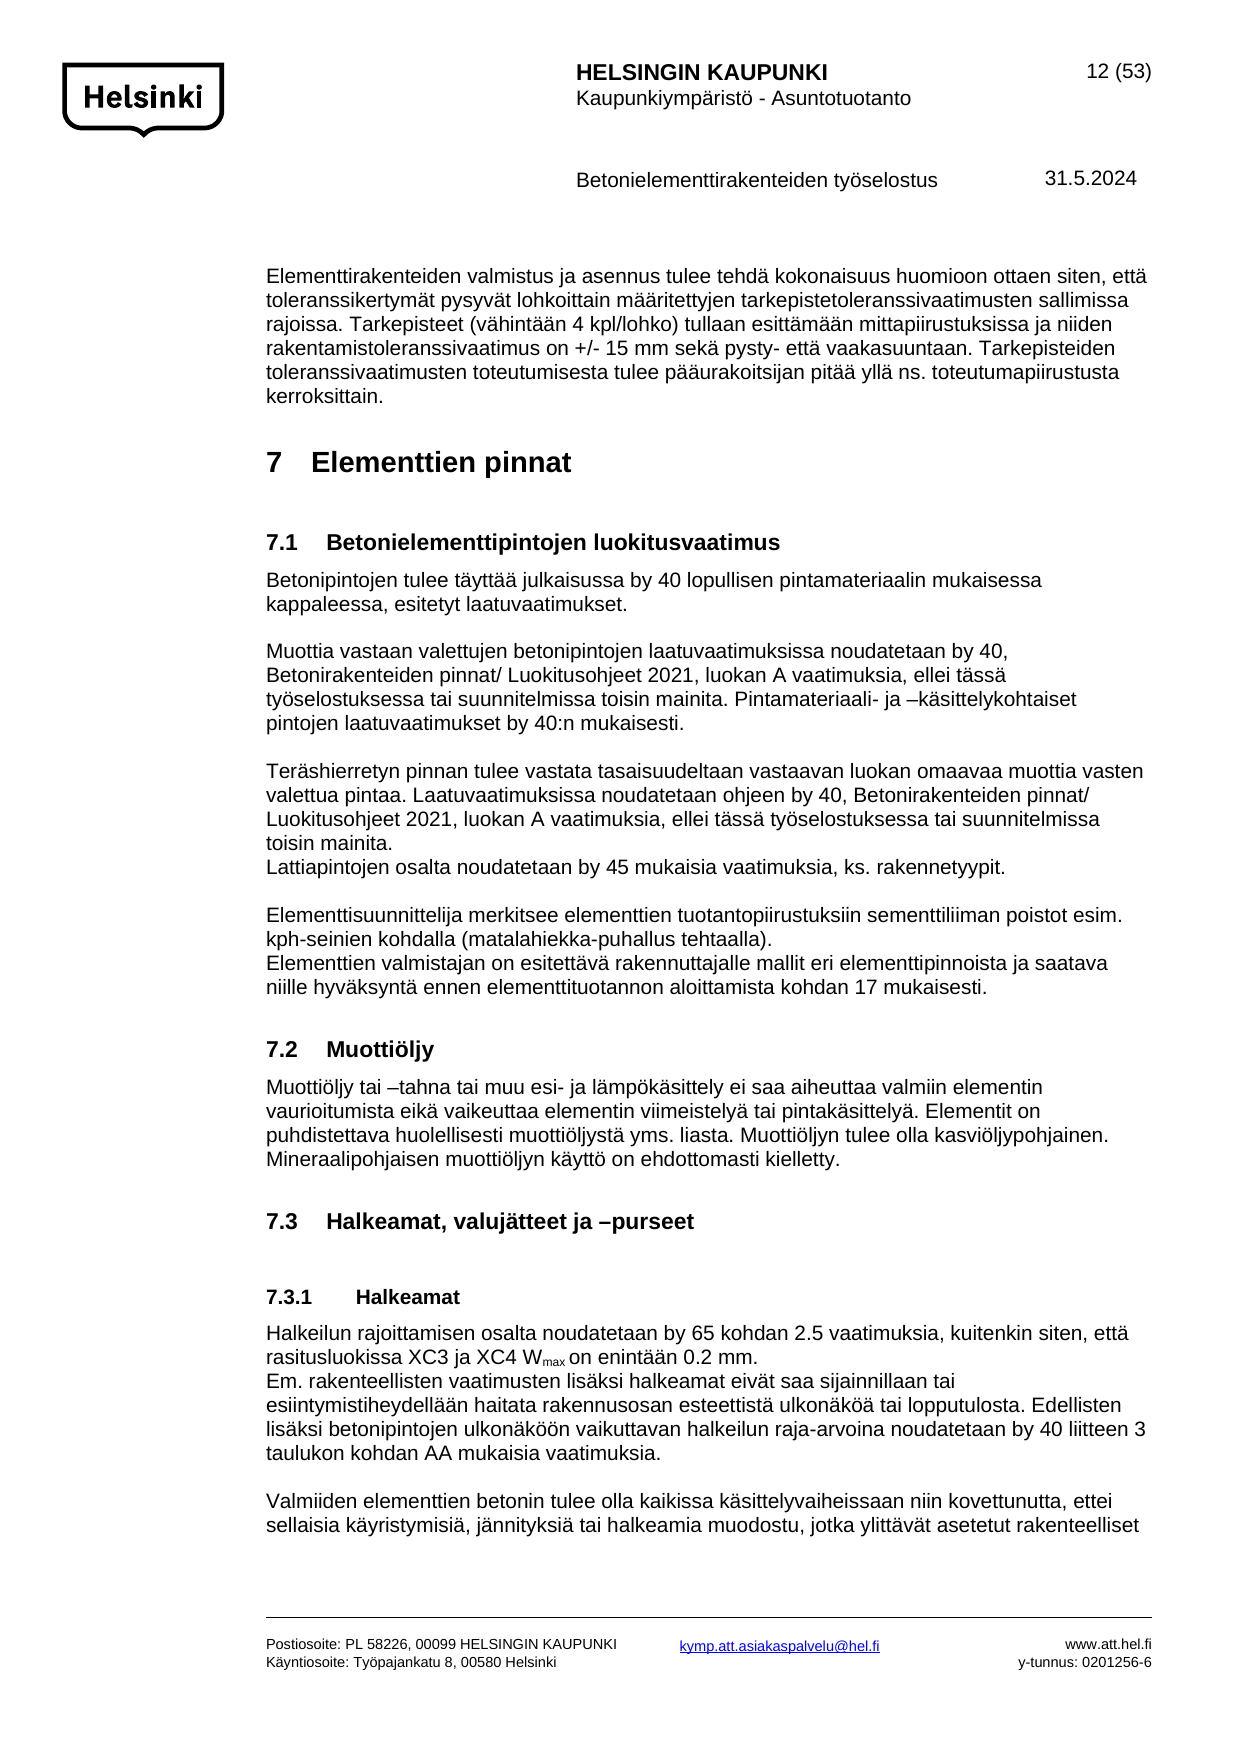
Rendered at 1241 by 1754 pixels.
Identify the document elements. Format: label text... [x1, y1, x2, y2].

text Muottia vastaan valettujen betonipintojen laatuvaatimuksissa noudatetaan by 40, Betonirakenteiden pinnat/ Luokitusohjeet 2021, luokan A vaatimuksia, ellei tässä työselostuksessa tai suunnitelmissa toisin mainita. Pintamateriaali- ja –käsittelykohtaiset pintojen laatuvaatimukset by 40:n mukaisesti. [266, 639, 1152, 735]
text Elementtien valmistajan on esitettävä rakennuttajalle mallit eri elementtipinnoista ja saatava niille hyväksyntä ennen elementtituotannon aloittamista kohdan 17 mukaisesti. [266, 951, 1152, 999]
text Lattiapintojen osalta noudatetaan by 45 mukaisia vaatimuksia, ks. rakennetyypit. [266, 855, 1152, 879]
text Muottiöljy tai –tahna tai muu esi- ja lämpökäsittely ei saa aiheuttaa valmiin elementin vaurioitumista eikä vaikeuttaa elementin viimeistelyä tai pintakäsittelyä. Elementit on puhdistettava huolellisesti muottiöljystä yms. liasta. Muottiöljyn tulee olla kasviöljypohjainen. Mineraalipohjaisen muottiöljyn käyttö on ehdottomasti kielletty. [266, 1075, 1152, 1171]
subtitle Halkeamat [266, 1285, 1152, 1309]
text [266, 1489, 1152, 1537]
text Em. rakenteellisten vaatimusten lisäksi halkeamat eivät saa sijainnillaan tai esiintymistiheydellään haitata rakennusosan esteettistä ulkonäköä tai lopputulosta. Edellisten lisäksi betonipintojen ulkonäköön vaikuttavan halkeilun raja-arvoina noudatetaan by 40 liitteen 3 taulukon kohdan AA mukaisia vaatimuksia. [266, 1369, 1152, 1465]
subtitle Muottiöljy [266, 1036, 1152, 1062]
subtitle Betonielementtipintojen luokitusvaatimus [266, 528, 1152, 555]
text Elementtirakenteiden valmistus ja asennus tulee tehdä kokonaisuus huomioon ottaen siten, että toleranssikertymät pysyvät lohkoittain määritettyjen tarkepistetoleranssivaatimusten sallimissa rajoissa. Tarkepisteet (vähintään 4 kpl/lohko) tullaan esittämään mittapiirustuksissa ja niiden rakentamistoleranssivaatimus on +/- 15 mm sekä pysty- että vaakasuuntaan. Tarkepisteiden toleranssivaatimusten toteutumisesta tulee pääurakoitsijan pitää yllä ns. toteutumapiirustusta kerroksittain. [266, 264, 1152, 407]
subtitle Elementtien pinnat [266, 445, 1152, 478]
subtitle Halkeamat, valujätteet ja –purseet [266, 1208, 1152, 1235]
text Elementtisuunnittelija merkitsee elementtien tuotantopiirustuksiin sementtiliiman poistot esim. kph-seinien kohdalla (matalahiekka-puhallus tehtaalla). [266, 903, 1152, 951]
text Teräshierretyn pinnan tulee vastata tasaisuudeltaan vastaavan luokan omaavaa muottia vasten valettua pintaa. Laatuvaatimuksissa noudatetaan ohjeen by 40, Betonirakenteiden pinnat/ Luokitusohjeet 2021, luokan A vaatimuksia, ellei tässä työselostuksessa tai suunnitelmissa toisin mainita. [266, 759, 1152, 855]
text Betonipintojen tulee täyttää julkaisussa by 40 lopullisen pintamateriaalin mukaisessa kappaleessa, esitetyt laatuvaatimukset. [266, 567, 1152, 615]
text Halkeilun rajoittamisen osalta noudatetaan by 65 kohdan 2.5 vaatimuksia, kuitenkin siten, että rasitusluokissa XC3 ja XC4 Wmax on enintään 0.2 mm. [266, 1321, 1152, 1369]
